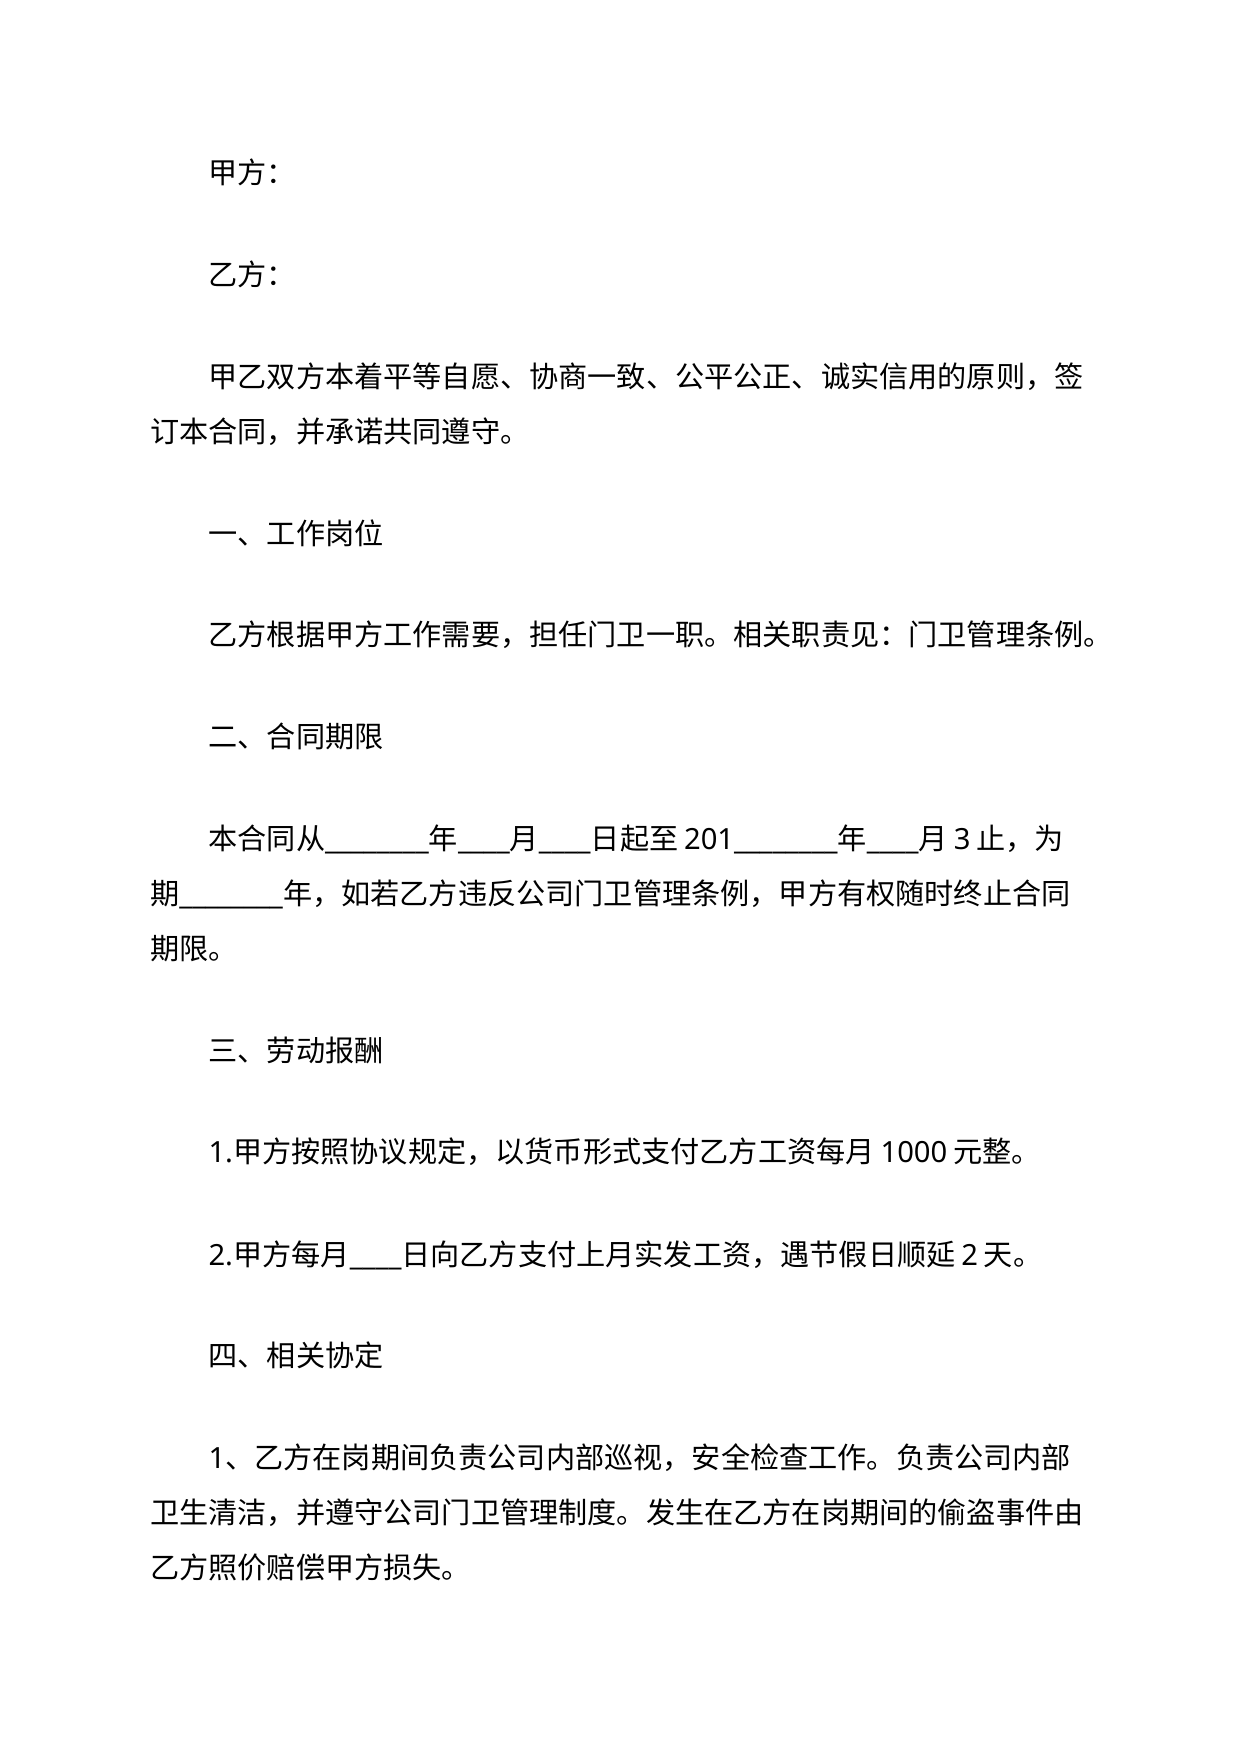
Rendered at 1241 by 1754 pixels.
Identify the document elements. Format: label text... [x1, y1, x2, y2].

text 本合同从________年____月____日起至201________年____月3止，为期________年，如若乙方违反公司门卫管理条例，甲方有权随时终止合同期限。 [150, 816, 1090, 968]
text 二、合同期限 [150, 714, 1090, 756]
text 乙方： [150, 252, 1090, 294]
text 一、工作岗位 [150, 510, 1090, 552]
text 1、乙方在岗期间负责公司内部巡视，安全检查工作。负责公司内部卫生清洁，并遵守公司门卫管理制度。发生在乙方在岗期间的偷盗事件由乙方照价赔偿甲方损失。 [150, 1435, 1090, 1587]
text 1.甲方按照协议规定，以货币形式支付乙方工资每月1000元整。 [150, 1129, 1090, 1171]
text 2.甲方每月____日向乙方支付上月实发工资，遇节假日顺延2天。 [150, 1231, 1090, 1273]
text 乙方根据甲方工作需要，担任门卫一职。相关职责见：门卫管理条例。 [150, 612, 1090, 654]
text 甲方： [150, 150, 1090, 192]
text 甲乙双方本着平等自愿、协商一致、公平公正、诚实信用的原则，签订本合同，并承诺共同遵守。 [150, 353, 1090, 451]
text 四、相关协定 [150, 1333, 1090, 1375]
text 三、劳动报酬 [150, 1027, 1090, 1069]
